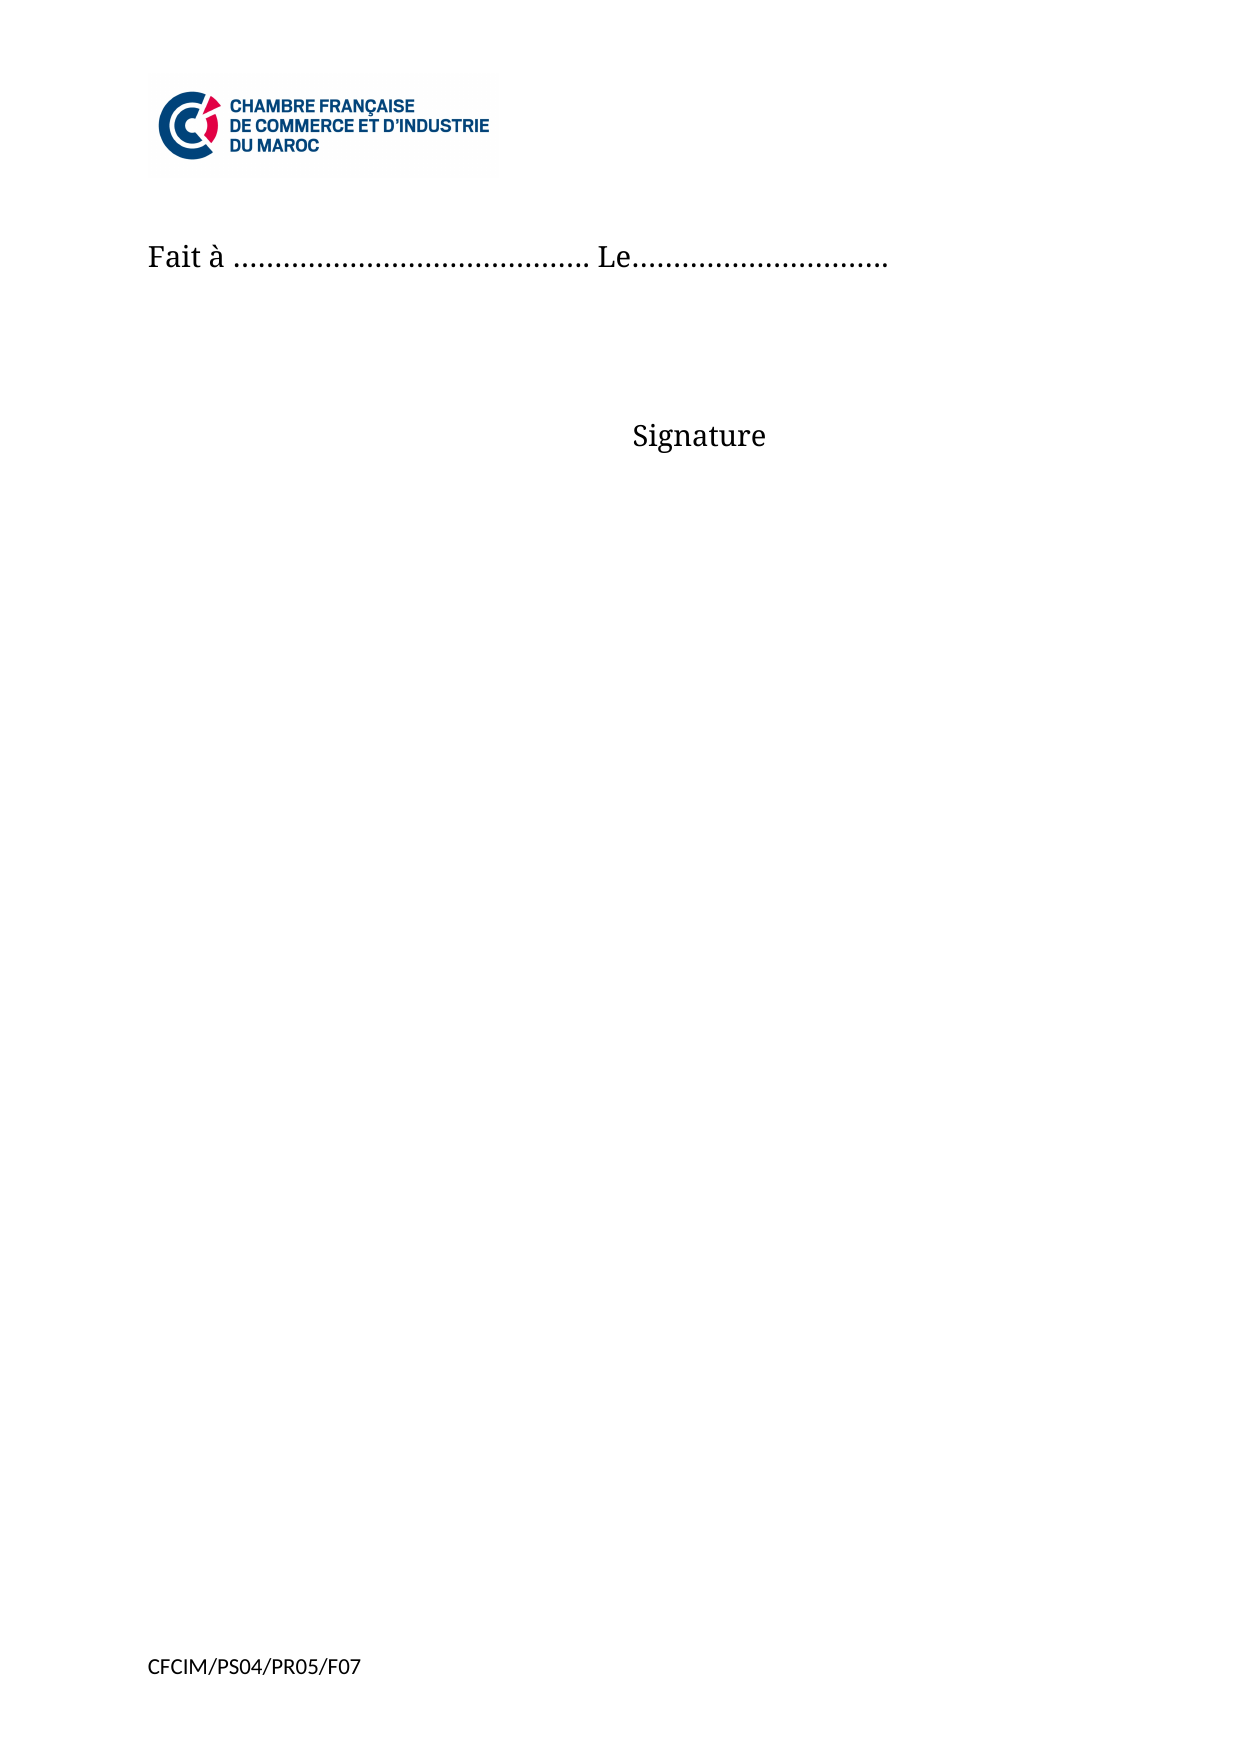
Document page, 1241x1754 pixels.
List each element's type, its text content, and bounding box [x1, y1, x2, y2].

picture [147, 73, 500, 178]
text Signature [148, 415, 1093, 455]
text Fait à ……………………………………. Le…………………………. [148, 237, 1093, 276]
